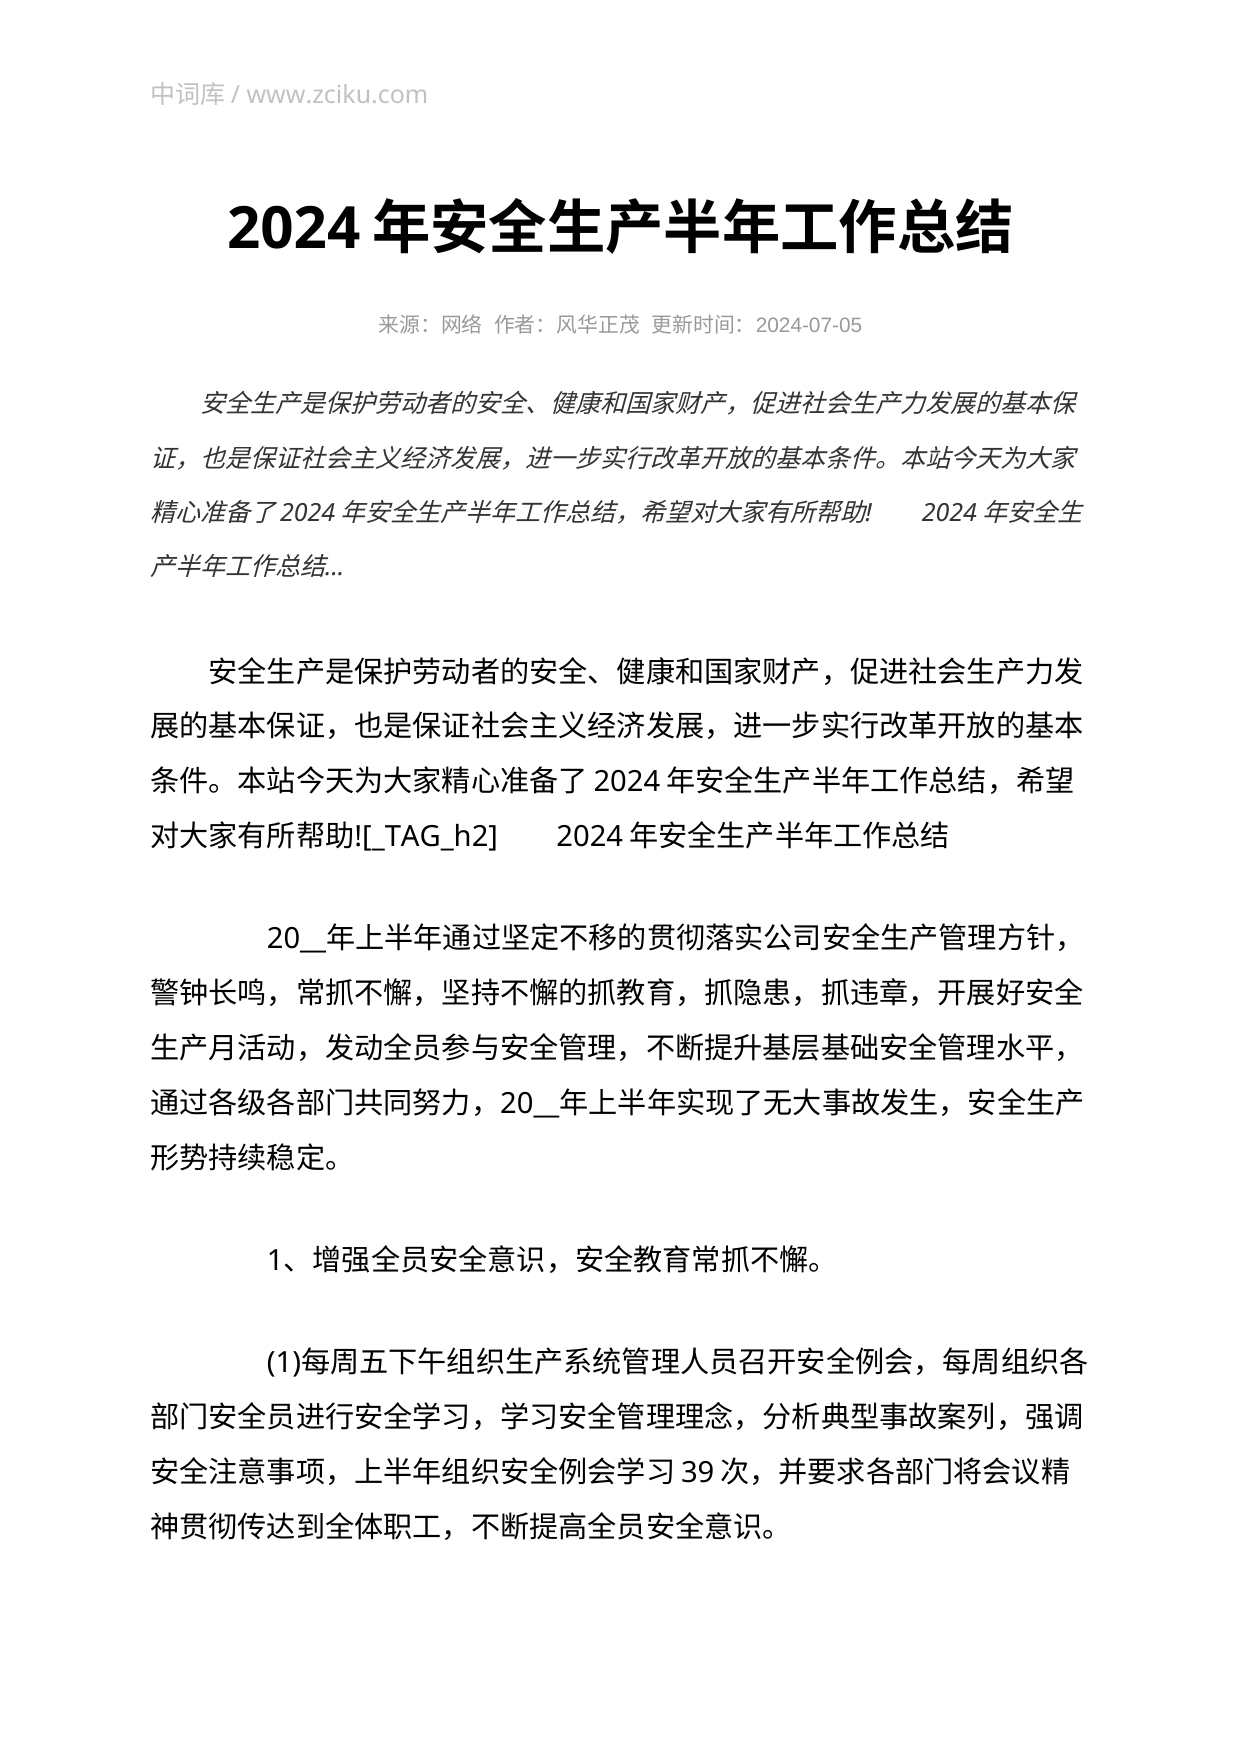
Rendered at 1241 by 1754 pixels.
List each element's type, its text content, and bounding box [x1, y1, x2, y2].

subtitle 2024年安全生产半年工作总结 [150, 181, 1090, 266]
text 20__年上半年通过坚定不移的贯彻落实公司安全生产管理方针，警钟长鸣，常抓不懈，坚持不懈的抓教育，抓隐患，抓违章，开展好安全生产月活动，发动全员参与安全管理，不断提升基层基础安全管理水平，通过各级各部门共同努力，20__年上半年实现了无大事故发生，安全生产形势持续稳定。 [150, 915, 1090, 1177]
text 来源：网络 作者：风华正茂 更新时间：2024-07-05 [150, 313, 1090, 337]
text (1)每周五下午组织生产系统管理人员召开安全例会，每周组织各部门安全员进行安全学习，学习安全管理理念，分析典型事故案列，强调安全注意事项，上半年组织安全例会学习39次，并要求各部门将会议精神贯彻传达到全体职工，不断提高全员安全意识。 [150, 1338, 1090, 1546]
text 安全生产是保护劳动者的安全、健康和国家财产，促进社会生产力发展的基本保证，也是保证社会主义经济发展，进一步实行改革开放的基本条件。本站今天为大家精心准备了2024年安全生产半年工作总结，希望对大家有所帮助![_TAG_h2] 2024年安全生产半年工作总结 [150, 648, 1090, 855]
text 1、增强全员安全意识，安全教育常抓不懈。 [150, 1236, 1090, 1279]
text 安全生产是保护劳动者的安全、健康和国家财产，促进社会生产力发展的基本保证，也是保证社会主义经济发展，进一步实行改革开放的基本条件。本站今天为大家精心准备了2024年安全生产半年工作总结，希望对大家有所帮助! 2024年安全生产半年工作总结... [150, 384, 1090, 583]
